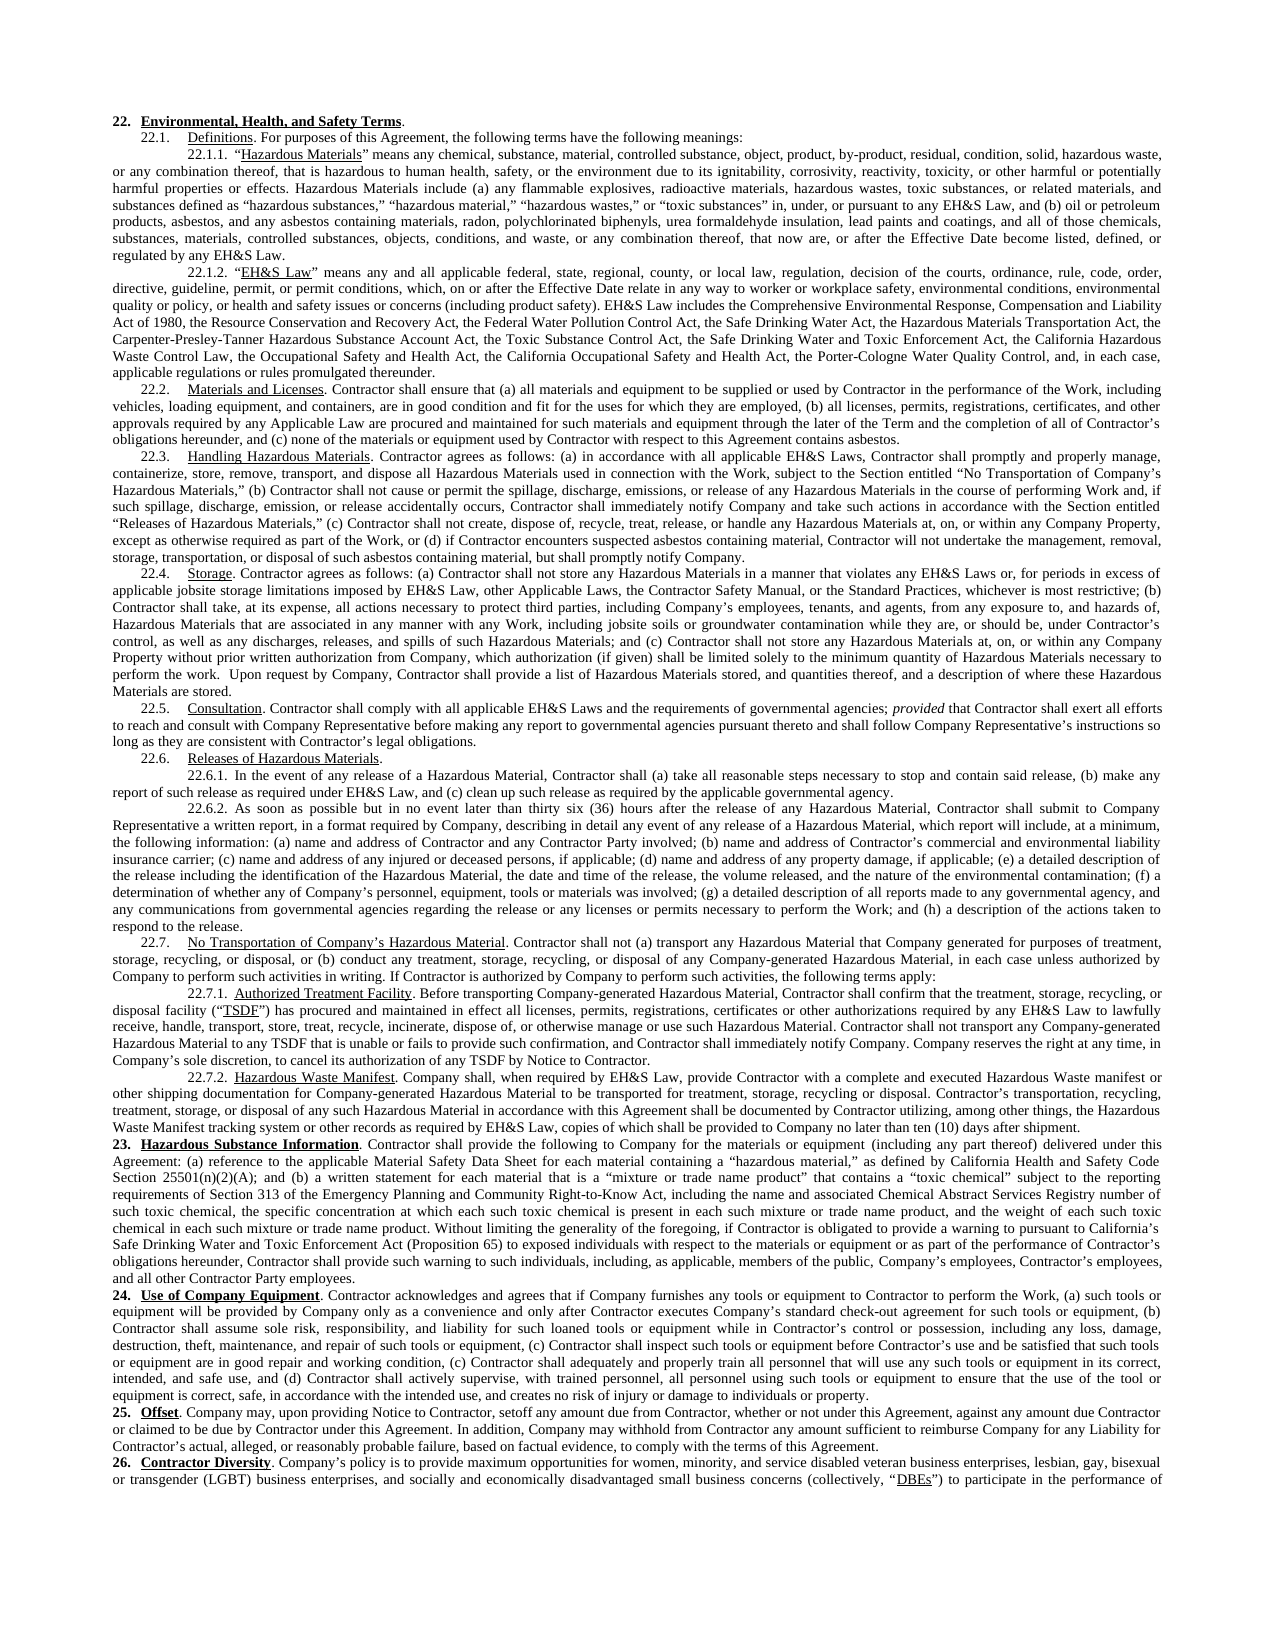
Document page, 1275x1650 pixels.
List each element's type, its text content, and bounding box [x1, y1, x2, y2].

list Hazardous Substance Information. Contractor shall provide the following to Company for the materials or equipment (including any part thereof) delivered under this Agreement: (a) reference to the applicable Material Safety Data Sheet for each material containing a “hazardous material,” as defined by California Health and Safety Code Section 25501(n)(2)(A); and (b) a written statement for each material that is a “mixture or trade name product” that contains a “toxic chemical” subject to the reporting requirements of Section 313 of the Emergency Planning and Community Right-to-Know Act, including the name and associated Chemical Abstract Services Registry number of such toxic chemical, the specific concentration at which each such toxic chemical is present in each such mixture or trade name product, and the weight of each such toxic chemical in each such mixture or trade name product. Without limiting the generality of the foregoing, if Contractor is obligated to provide a warning to pursuant to California’s Safe Drinking Water and Toxic Enforcement Act (Proposition 65) to exposed individuals with respect to the materials or equipment or as part of the performance of Contractor’s obligations hereunder, Contractor shall provide such warning to such individuals, including, as applicable, members of the public, Company’s employees, Contractor’s employees, and all other Contractor Party employees. [112, 1136, 1162, 1286]
list “EH&S Law” means any and all applicable federal, state, regional, county, or local law, regulation, decision of the courts, ordinance, rule, code, order, directive, guideline, permit, or permit conditions, which, on or after the Effective Date relate in any way to worker or workplace safety, environmental conditions, environmental quality or policy, or health and safety issues or concerns (including product safety). EH&S Law includes the Comprehensive Environmental Response, Compensation and Liability Act of 1980, the Resource Conservation and Recovery Act, the Federal Water Pollution Control Act, the Safe Drinking Water Act, the Hazardous Materials Transportation Act, the Carpenter-Presley-Tanner Hazardous Substance Account Act, the Toxic Substance Control Act, the Safe Drinking Water and Toxic Enforcement Act, the California Hazardous Waste Control Law, the Occupational Safety and Health Act, the California Occupational Safety and Health Act, the Porter-Cologne Water Quality Control, and, in each case, applicable regulations or rules promulgated thereunder. [112, 263, 1162, 381]
list In the event of any release of a Hazardous Material, Contractor shall (a) take all reasonable steps necessary to stop and contain said release, (b) make any report of such release as required under EH&S Law, and (c) clean up such release as required by the applicable governmental agency. [112, 767, 1162, 800]
list Materials and Licenses. Contractor shall ensure that (a) all materials and equipment to be supplied or used by Contractor in the performance of the Work, including vehicles, loading equipment, and containers, are in good condition and fit for the uses for which they are employed, (b) all licenses, permits, registrations, certificates, and other approvals required by any Applicable Law are procured and maintained for such materials and equipment through the later of the Term and the completion of all of Contractor’s obligations hereunder, and (c) none of the materials or equipment used by Contractor with respect to this Agreement contains asbestos. [112, 381, 1162, 448]
list As soon as possible but in no event later than thirty six (36) hours after the release of any Hazardous Material, Contractor shall submit to Company Representative a written report, in a format required by Company, describing in detail any event of any release of a Hazardous Material, which report will include, at a minimum, the following information: (a) name and address of Contractor and any Contractor Party involved; (b) name and address of Contractor’s commercial and environmental liability insurance carrier; (c) name and address of any injured or deceased persons, if applicable; (d) name and address of any property damage, if applicable; (e) a detailed description of the release including the identification of the Hazardous Material, the date and time of the release, the volume released, and the nature of the environmental contamination; (f) a determination of whether any of Company’s personnel, equipment, tools or materials was involved; (g) a detailed description of all reports made to any governmental agency, and any communications from governmental agencies regarding the release or any licenses or permits necessary to perform the Work; and (h) a description of the actions taken to respond to the release. [112, 800, 1162, 934]
list “Hazardous Materials” means any chemical, substance, material, controlled substance, object, product, by-product, residual, condition, solid, hazardous waste, or any combination thereof, that is hazardous to human health, safety, or the environment due to its ignitability, corrosivity, reactivity, toxicity, or other harmful or potentially harmful properties or effects. Hazardous Materials include (a) any flammable explosives, radioactive materials, hazardous wastes, toxic substances, or related materials, and substances defined as “hazardous substances,” “hazardous material,” “hazardous wastes,” or “toxic substances” in, under, or pursuant to any EH&S Law, and (b) oil or petroleum products, asbestos, and any asbestos containing materials, radon, polychlorinated biphenyls, urea formaldehyde insulation, lead paints and coatings, and all of those chemicals, substances, materials, controlled substances, objects, conditions, and waste, or any combination thereof, that now are, or after the Effective Date become listed, defined, or regulated by any EH&S Law. [112, 146, 1162, 263]
list Environmental, Health, and Safety Terms. [112, 112, 1162, 129]
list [112, 1454, 1162, 1488]
list No Transportation of Company’s Hazardous Material. Contractor shall not (a) transport any Hazardous Material that Company generated for purposes of treatment, storage, recycling, or disposal, or (b) conduct any treatment, storage, recycling, or disposal of any Company-generated Hazardous Material, in each case unless authorized by Company to perform such activities in writing. If Contractor is authorized by Company to perform such activities, the following terms apply: [112, 934, 1162, 984]
list Storage. Contractor agrees as follows: (a) Contractor shall not store any Hazardous Materials in a manner that violates any EH&S Laws or, for periods in excess of applicable jobsite storage limitations imposed by EH&S Law, other Applicable Laws, the Contractor Safety Manual, or the Standard Practices, whichever is most restrictive; (b) Contractor shall take, at its expense, all actions necessary to protect third parties, including Company’s employees, tenants, and agents, from any exposure to, and hazards of, Hazardous Materials that are associated in any manner with any Work, including jobsite soils or groundwater contamination while they are, or should be, under Contractor’s control, as well as any discharges, releases, and spills of such Hazardous Materials; and (c) Contractor shall not store any Hazardous Materials at, on, or within any Company Property without prior written authorization from Company, which authorization (if given) shall be limited solely to the minimum quantity of Hazardous Materials necessary to perform the work. Upon request by Company, Contractor shall provide a list of Hazardous Materials stored, and quantities thereof, and a description of where these Hazardous Materials are stored. [112, 565, 1162, 699]
list Hazardous Waste Manifest. Company shall, when required by EH&S Law, provide Contractor with a complete and executed Hazardous Waste manifest or other shipping documentation for Company-generated Hazardous Material to be transported for treatment, storage, recycling or disposal. Contractor’s transportation, recycling, treatment, storage, or disposal of any such Hazardous Material in accordance with this Agreement shall be documented by Contractor utilizing, among other things, the Hazardous Waste Manifest tracking system or other records as required by EH&S Law, copies of which shall be provided to Company no later than ten (10) days after shipment. [112, 1068, 1162, 1136]
list Consultation. Contractor shall comply with all applicable EH&S Laws and the requirements of governmental agencies; provided that Contractor shall exert all efforts to reach and consult with Company Representative before making any report to governmental agencies pursuant thereto and shall follow Company Representative’s instructions so long as they are consistent with Contractor’s legal obligations. [112, 699, 1162, 750]
list Definitions. For purposes of this Agreement, the following terms have the following meanings: [112, 129, 1162, 146]
list Offset. Company may, upon providing Notice to Contractor, setoff any amount due from Contractor, whether or not under this Agreement, against any amount due Contractor or claimed to be due by Contractor under this Agreement. In addition, Company may withhold from Contractor any amount sufficient to reimburse Company for any Liability for Contractor’s actual, alleged, or reasonably probable failure, based on factual evidence, to comply with the terms of this Agreement. [112, 1404, 1162, 1454]
list Authorized Treatment Facility. Before transporting Company-generated Hazardous Material, Contractor shall confirm that the treatment, storage, recycling, or disposal facility (“TSDF”) has procured and maintained in effect all licenses, permits, registrations, certificates or other authorizations required by any EH&S Law to lawfully receive, handle, transport, store, treat, recycle, incinerate, dispose of, or otherwise manage or use such Hazardous Material. Contractor shall not transport any Company-generated Hazardous Material to any TSDF that is unable or fails to provide such confirmation, and Contractor shall immediately notify Company. Company reserves the right at any time, in Company’s sole discretion, to cancel its authorization of any TSDF by Notice to Contractor. [112, 984, 1162, 1068]
list Releases of Hazardous Materials. [112, 750, 1162, 767]
list Handling Hazardous Materials. Contractor agrees as follows: (a) in accordance with all applicable EH&S Laws, Contractor shall promptly and properly manage, containerize, store, remove, transport, and dispose all Hazardous Materials used in connection with the Work, subject to the Section entitled “No Transportation of Company’s Hazardous Materials,” (b) Contractor shall not cause or permit the spillage, discharge, emissions, or release of any Hazardous Materials in the course of performing Work and, if such spillage, discharge, emission, or release accidentally occurs, Contractor shall immediately notify Company and take such actions in accordance with the Section entitled “Releases of Hazardous Materials,” (c) Contractor shall not create, dispose of, recycle, treat, release, or handle any Hazardous Materials at, on, or within any Company Property, except as otherwise required as part of the Work, or (d) if Contractor encounters suspected asbestos containing material, Contractor will not undertake the management, removal, storage, transportation, or disposal of such asbestos containing material, but shall promptly notify Company. [112, 448, 1162, 565]
list Use of Company Equipment. Contractor acknowledges and agrees that if Company furnishes any tools or equipment to Contractor to perform the Work, (a) such tools or equipment will be provided by Company only as a convenience and only after Contractor executes Company’s standard check-out agreement for such tools or equipment, (b) Contractor shall assume sole risk, responsibility, and liability for such loaned tools or equipment while in Contractor’s control or possession, including any loss, damage, destruction, theft, maintenance, and repair of such tools or equipment, (c) Contractor shall inspect such tools or equipment before Contractor’s use and be satisfied that such tools or equipment are in good repair and working condition, (c) Contractor shall adequately and properly train all personnel that will use any such tools or equipment in its correct, intended, and safe use, and (d) Contractor shall actively supervise, with trained personnel, all personnel using such tools or equipment to ensure that the use of the tool or equipment is correct, safe, in accordance with the intended use, and creates no risk of injury or damage to individuals or property. [112, 1286, 1162, 1404]
